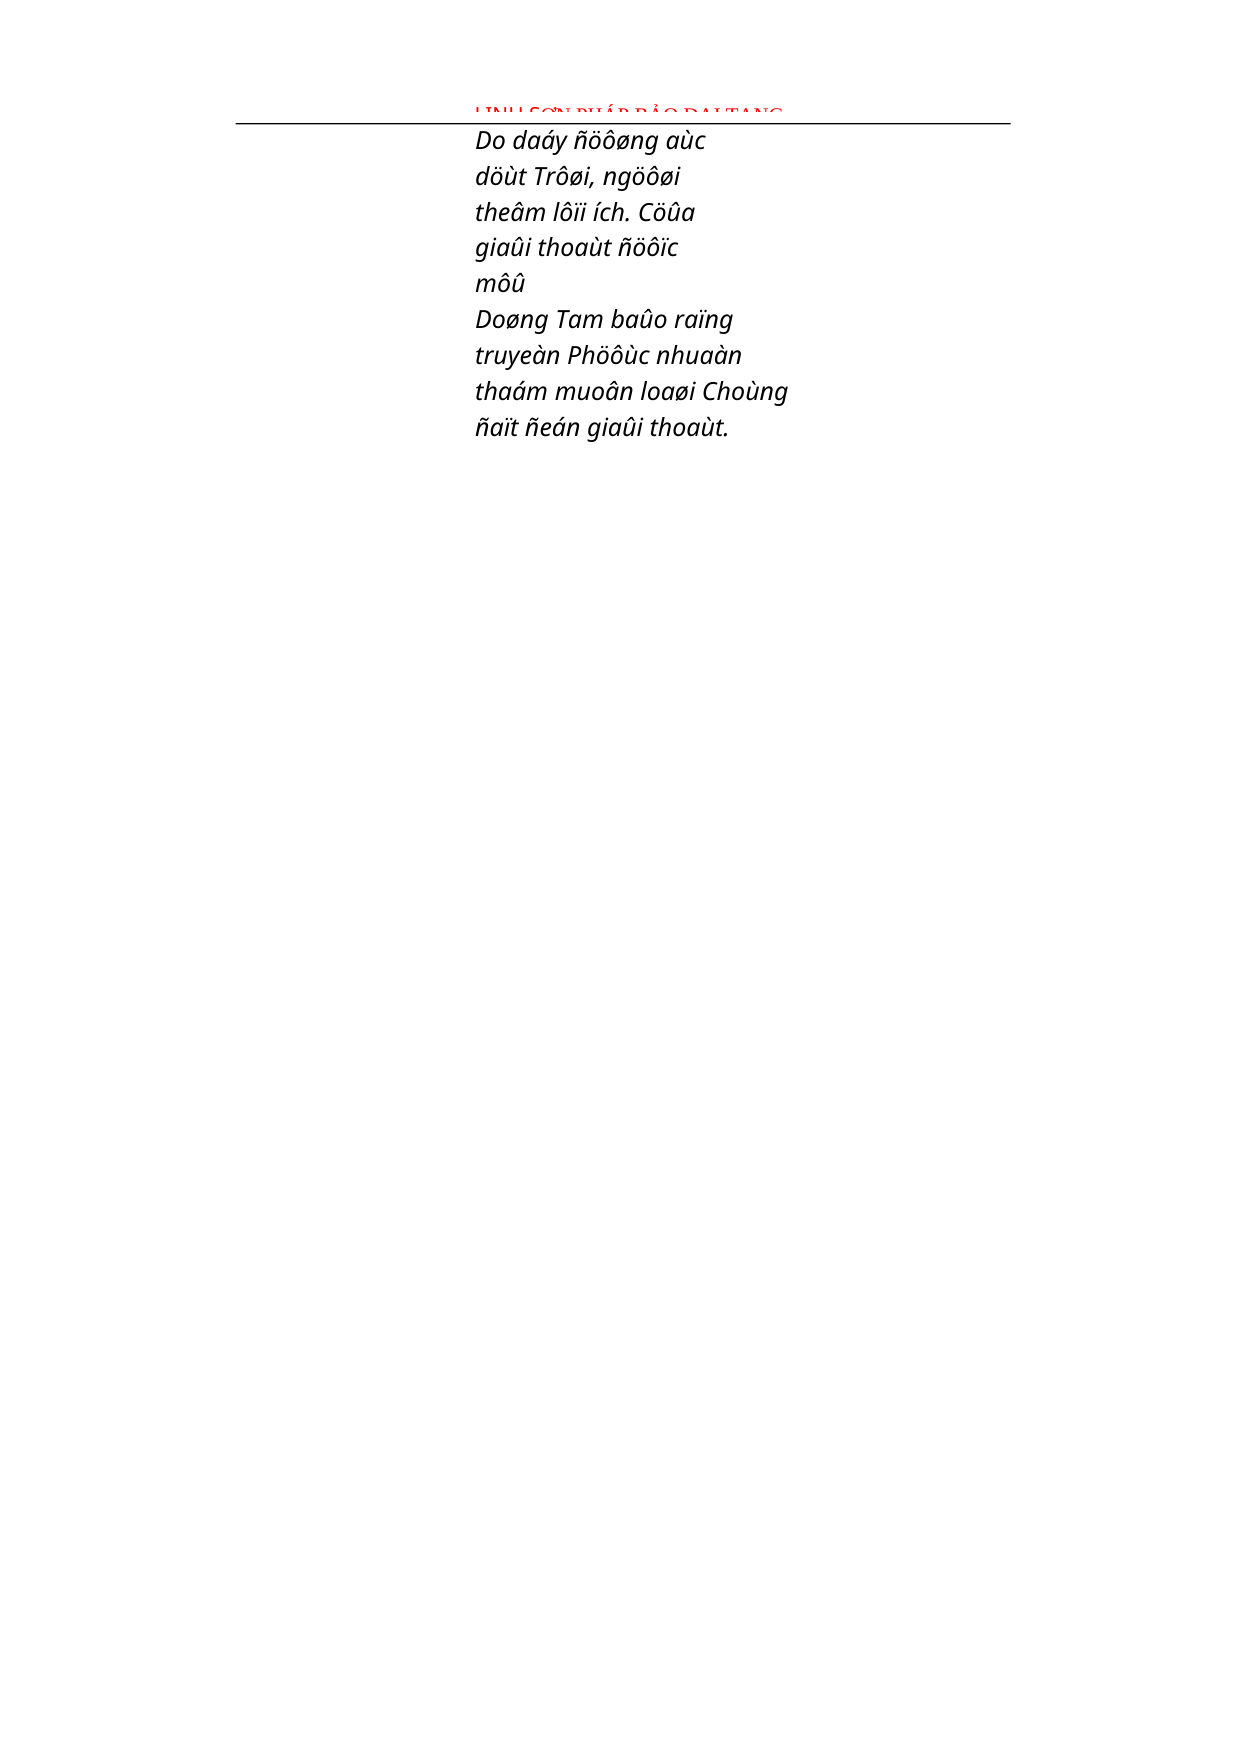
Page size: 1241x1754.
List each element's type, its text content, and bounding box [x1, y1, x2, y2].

text Do daáy ñöôøng aùc döùt Trôøi, ngöôøi theâm lôïi ích. Cöûa giaûi thoaùt ñöôïc môû [475, 123, 730, 300]
text Doøng Tam baûo raïng truyeàn Phöôùc nhuaàn thaám muoân loaøi Choùng ñaït ñeán giaûi thoaùt. [475, 302, 812, 443]
